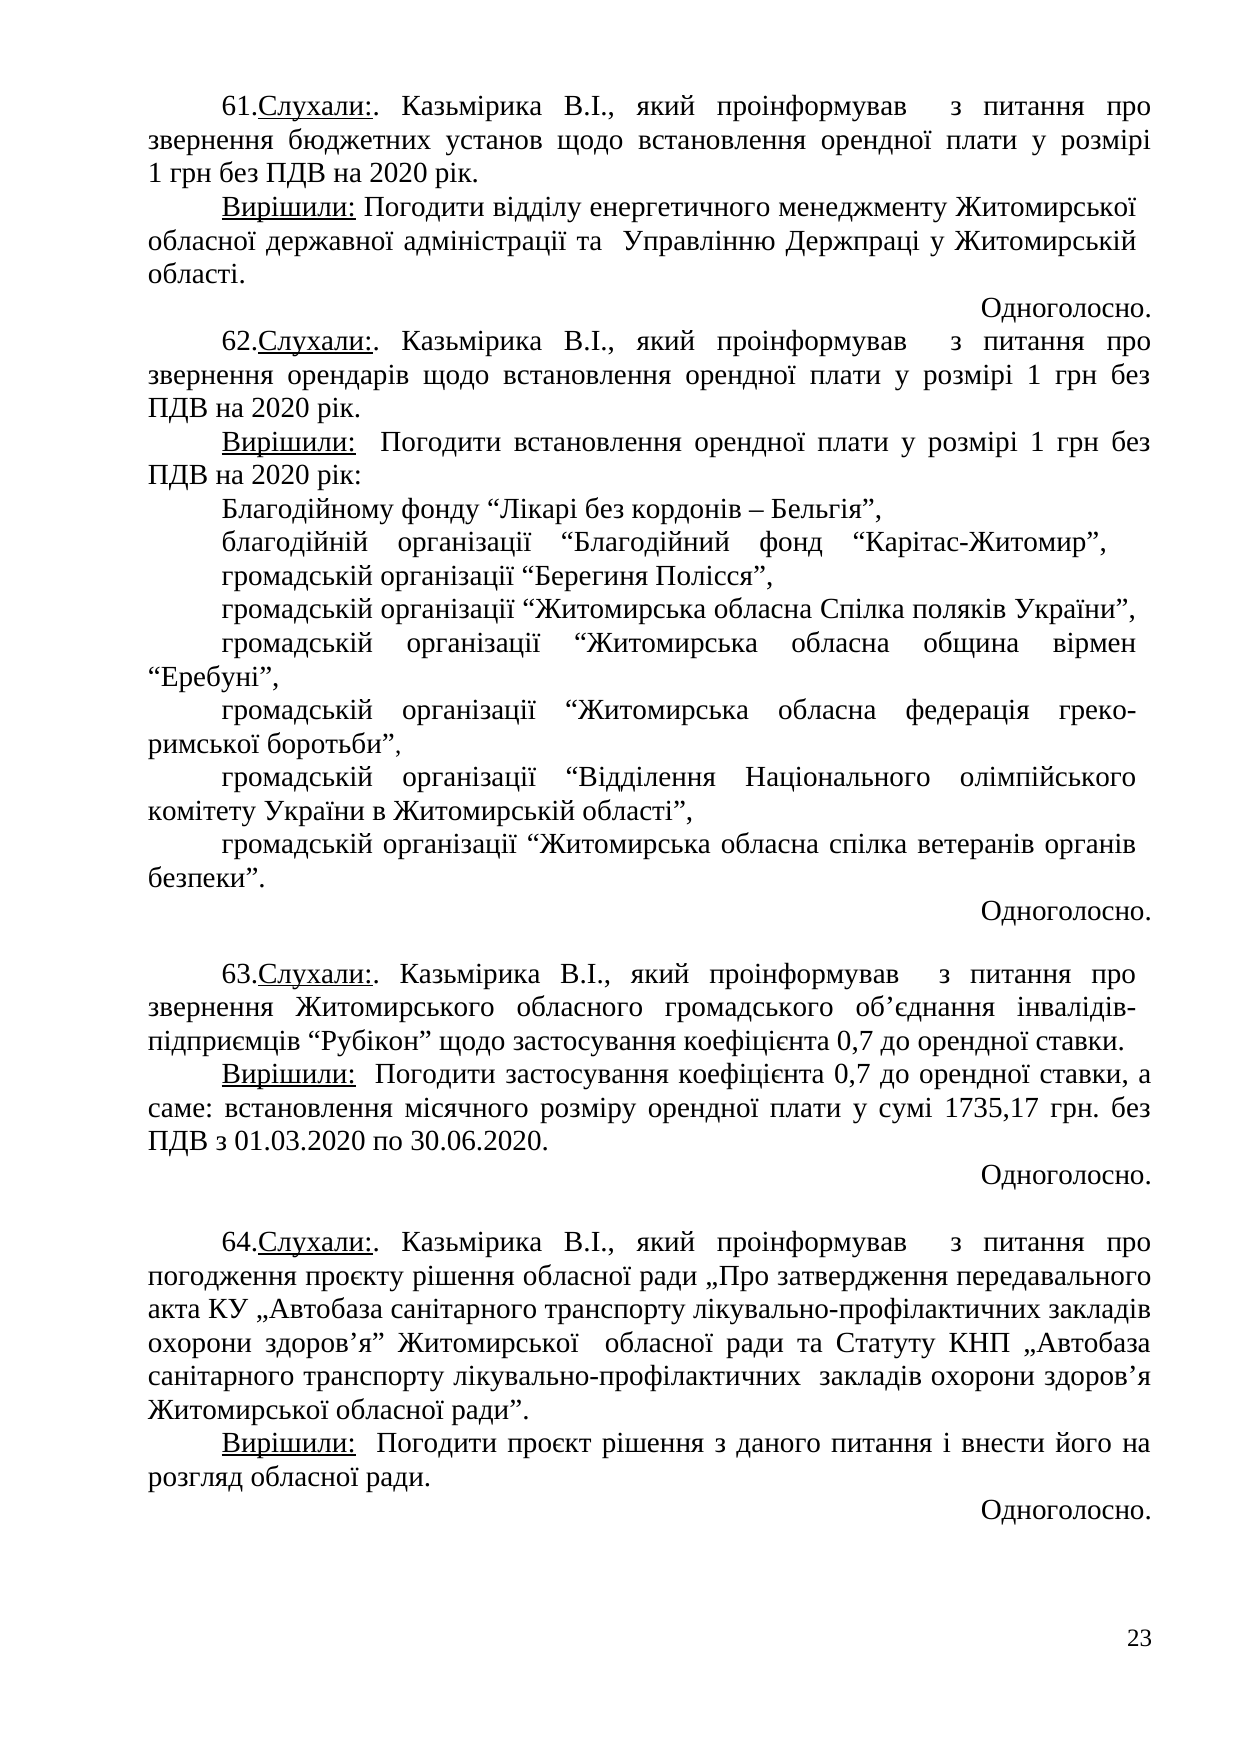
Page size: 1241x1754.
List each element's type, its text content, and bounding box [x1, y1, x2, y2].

text благодійній організації “Благодійний фонд “Карітас-Житомир”, громадській організації “Берегиня Полісся”, [148, 524, 1137, 592]
text громадській організації “Житомирська обласна спілка ветеранів органів безпеки”. [148, 826, 1137, 893]
text 63.Слухали:. Казьмірика В.І., який проінформував з питання про звернення Житомирського обласного громадського об’єднання інвалідів-підприємців “Рубікон” щодо застосування коефіцієнта 0,7 до орендної ставки. [148, 956, 1137, 1056]
text Благодійному фонду “Лікарі без кордонів – Бельгія”, [148, 491, 1137, 524]
text громадській організації “Житомирська обласна Спілка поляків України”, громадській організації “Житомирська обласна община вірмен “Еребуні”, [148, 592, 1137, 692]
text 62.Слухали:. Казьмірика В.І., який проінформував з питання про звернення орендарів щодо встановлення орендної плати у розмірі 1 грн без ПДВ на 2020 рік. [148, 323, 1152, 424]
text Одноголосно. [148, 290, 1152, 323]
text 64.Слухали:. Казьмірика В.І., який проінформував з питання про погодження проєкту рішення обласної ради „Про затвердження передавального акта КУ „Автобаза санітарного транспорту лікувально-профілактичних закладів охорони здоров’я” Житомирської обласної ради та Статуту КНП „Автобаза санітарного транспорту лікувально-профілактичних закладів охорони здоров’я Житомирської обласної ради”. [148, 1224, 1152, 1425]
text 61.Слухали:. Казьмірика В.І., який проінформував з питання про звернення бюджетних установ щодо встановлення орендної плати у розмірі 1 грн без ПДВ на 2020 рік. [148, 88, 1152, 189]
text Вирішили: Погодити відділу енергетичного менеджменту Житомирської обласної державної адміністрації та Управлінню Держпраці у Житомирській області. [148, 189, 1137, 290]
text Одноголосно. [148, 1492, 1152, 1526]
text Одноголосно. [148, 893, 1152, 927]
text громадській організації “Відділення Національного олімпійського комітету України в Житомирській області”, [148, 759, 1137, 826]
text Одноголосно. [148, 1157, 1152, 1191]
text Вирішили: Погодити застосування коефіцієнта 0,7 до орендної ставки, а саме: встановлення місячного розміру орендної плати у сумі 1735,17 грн. без ПДВ з 01.03.2020 по 30.06.2020. [148, 1056, 1152, 1157]
text Вирішили: Погодити встановлення орендної плати у розмірі 1 грн без ПДВ на 2020 рік: [148, 424, 1152, 491]
text Вирішили: Погодити проєкт рішення з даного питання і внести його на розгляд обласної ради. [148, 1425, 1152, 1492]
text громадській організації “Житомирська обласна федерація греко-римської боротьби”, [148, 692, 1137, 759]
